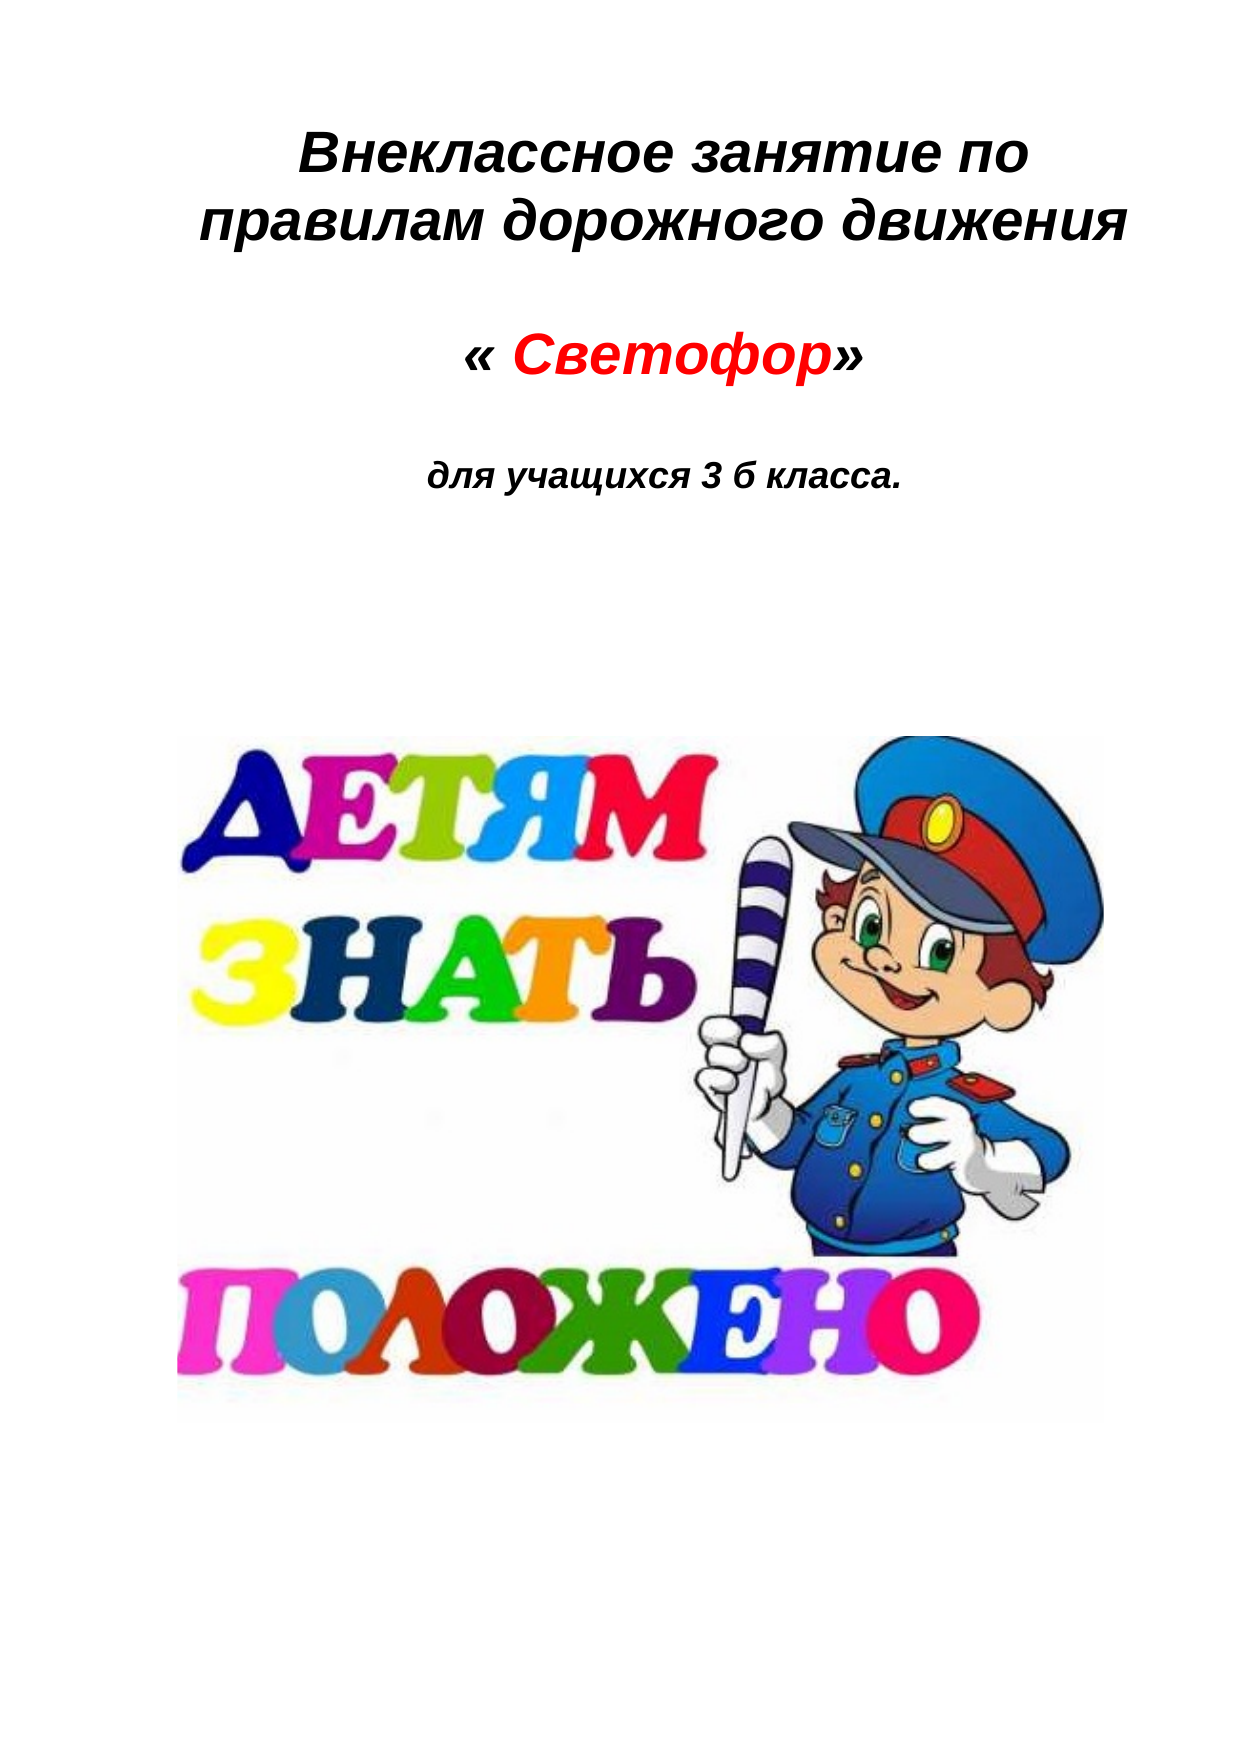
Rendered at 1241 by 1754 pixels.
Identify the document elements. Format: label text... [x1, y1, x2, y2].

picture [177, 736, 1104, 1423]
text Внеклассное занятие по правилам дорожного движения [177, 118, 1152, 252]
text для учащихся 3 б класса. [177, 453, 1152, 497]
text « Светофор» [177, 319, 1152, 386]
